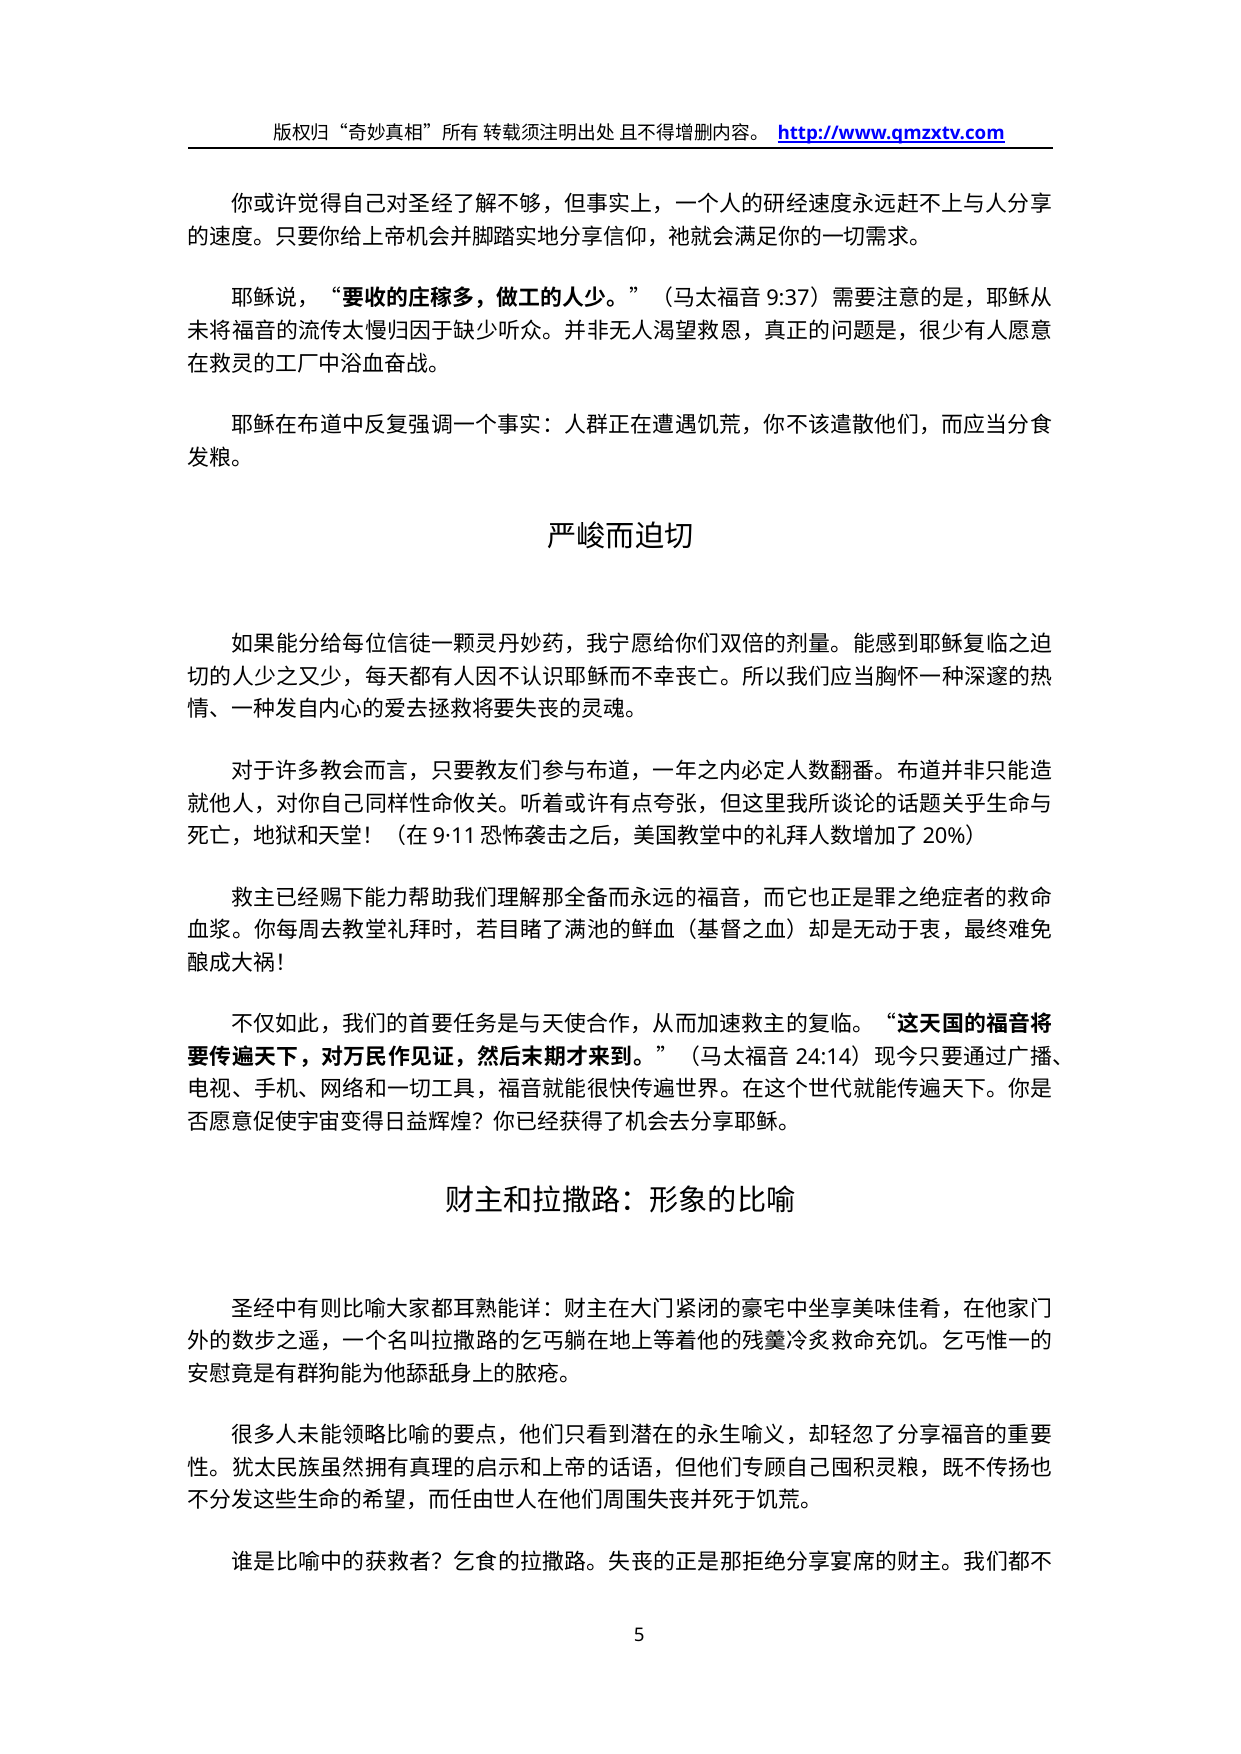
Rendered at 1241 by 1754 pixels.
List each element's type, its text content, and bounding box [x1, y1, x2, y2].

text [187, 1543, 1053, 1576]
text 你或许觉得自己对圣经了解不够，但事实上，一个人的研经速度永远赶不上与人分享的速度。只要你给上帝机会并脚踏实地分享信仰，祂就会满足你的一切需求。 [187, 186, 1053, 251]
text 救主已经赐下能力帮助我们理解那全备而永远的福音，而它也正是罪之绝症者的救命血浆。你每周去教堂礼拜时，若目睹了满池的鲜血（基督之血）却是无动于衷，最终难免酿成大祸！ [187, 879, 1053, 977]
text 很多人未能领略比喻的要点，他们只看到潜在的永生喻义，却轻忽了分享福音的重要性。犹太民族虽然拥有真理的启示和上帝的话语，但他们专顾自己囤积灵粮，既不传扬也不分发这些生命的希望，而任由世人在他们周围失丧并死于饥荒。 [187, 1417, 1053, 1514]
text 不仅如此，我们的首要任务是与天使合作，从而加速救主的复临。“这天国的福音将要传遍天下，对万民作见证，然后末期才来到。”（马太福音 24:14）现今只要通过广播、电视、手机、网络和一切工具，福音就能很快传遍世界。在这个世代就能传遍天下。你是否愿意促使宇宙变得日益辉煌？你已经获得了机会去分享耶稣。 [187, 1006, 1053, 1136]
text 如果能分给每位信徒一颗灵丹妙药，我宁愿给你们双倍的剂量。能感到耶稣复临之迫切的人少之又少，每天都有人因不认识耶稣而不幸丧亡。所以我们应当胸怀一种深邃的热情、一种发自内心的爱去拯救将要失丧的灵魂。 [187, 626, 1053, 723]
subtitle 财主和拉撒路：形象的比喻 [187, 1165, 1053, 1230]
text 圣经中有则比喻大家都耳熟能详：财主在大门紧闭的豪宅中坐享美味佳肴，在他家门外的数步之遥，一个名叫拉撒路的乞丐躺在地上等着他的残羹冷炙救命充饥。乞丐惟一的安慰竟是有群狗能为他舔舐身上的脓疮。 [187, 1290, 1053, 1388]
text 耶稣说，“要收的庄稼多，做工的人少。”（马太福音9:37）需要注意的是，耶稣从未将福音的流传太慢归因于缺少听众。并非无人渴望救恩，真正的问题是，很少有人愿意在救灵的工厂中浴血奋战。 [187, 280, 1053, 378]
text 耶稣在布道中反复强调一个事实：人群正在遭遇饥荒，你不该遣散他们，而应当分食发粮。 [187, 407, 1053, 472]
subtitle 严峻而迫切 [187, 501, 1053, 566]
text 对于许多教会而言，只要教友们参与布道，一年之内必定人数翻番。布道并非只能造就他人，对你自己同样性命攸关。听着或许有点夸张，但这里我所谈论的话题关乎生命与死亡，地狱和天堂！（在9·11恐怖袭击之后，美国教堂中的礼拜人数增加了20%） [187, 753, 1053, 850]
